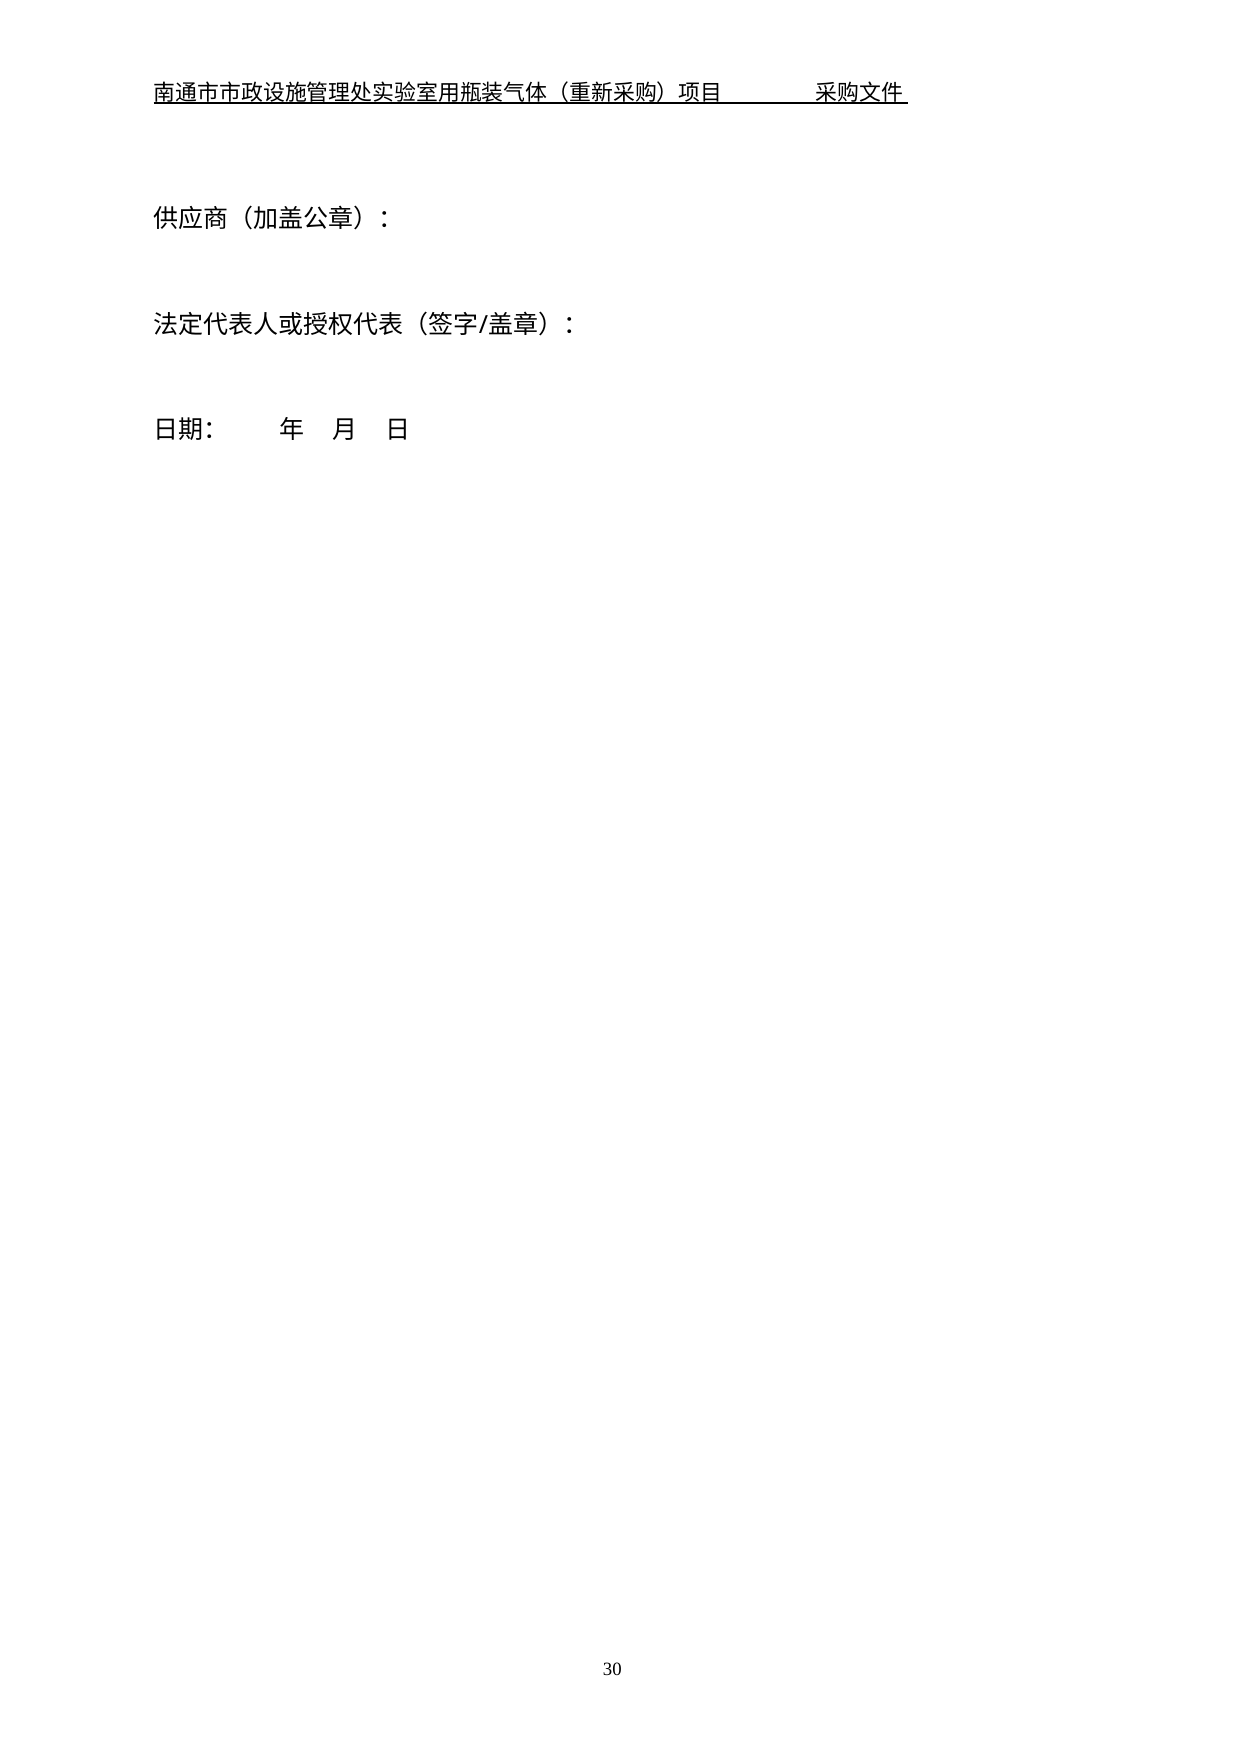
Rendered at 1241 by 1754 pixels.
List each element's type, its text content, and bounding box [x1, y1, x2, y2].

text 法定代表人或授权代表（签字/盖章）： [153, 304, 1092, 340]
text 日期： 年 月 日 [153, 409, 1092, 446]
text 供应商（加盖公章）： [153, 199, 1092, 235]
